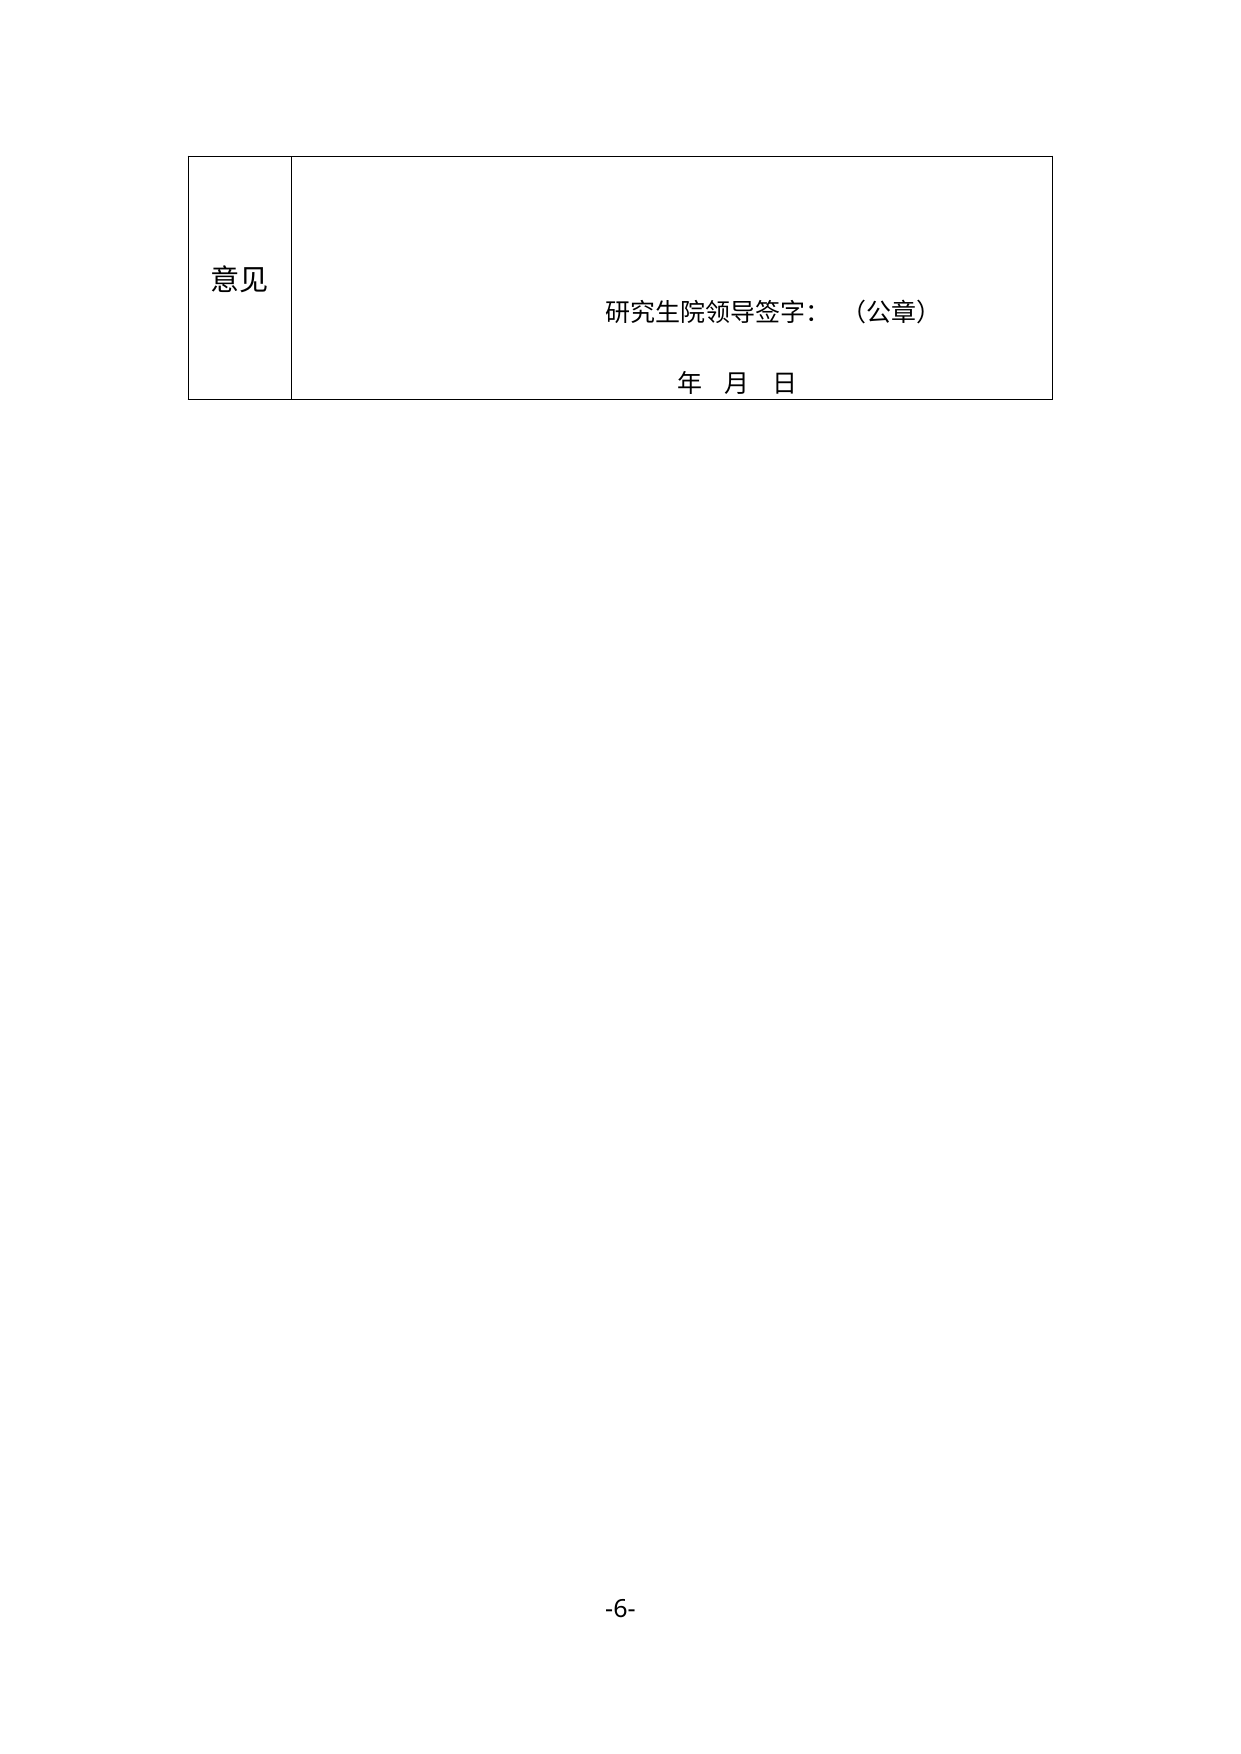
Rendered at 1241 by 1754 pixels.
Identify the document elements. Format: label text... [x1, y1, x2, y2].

table_cell 研究生院意见 [189, 157, 291, 399]
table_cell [292, 157, 1052, 399]
